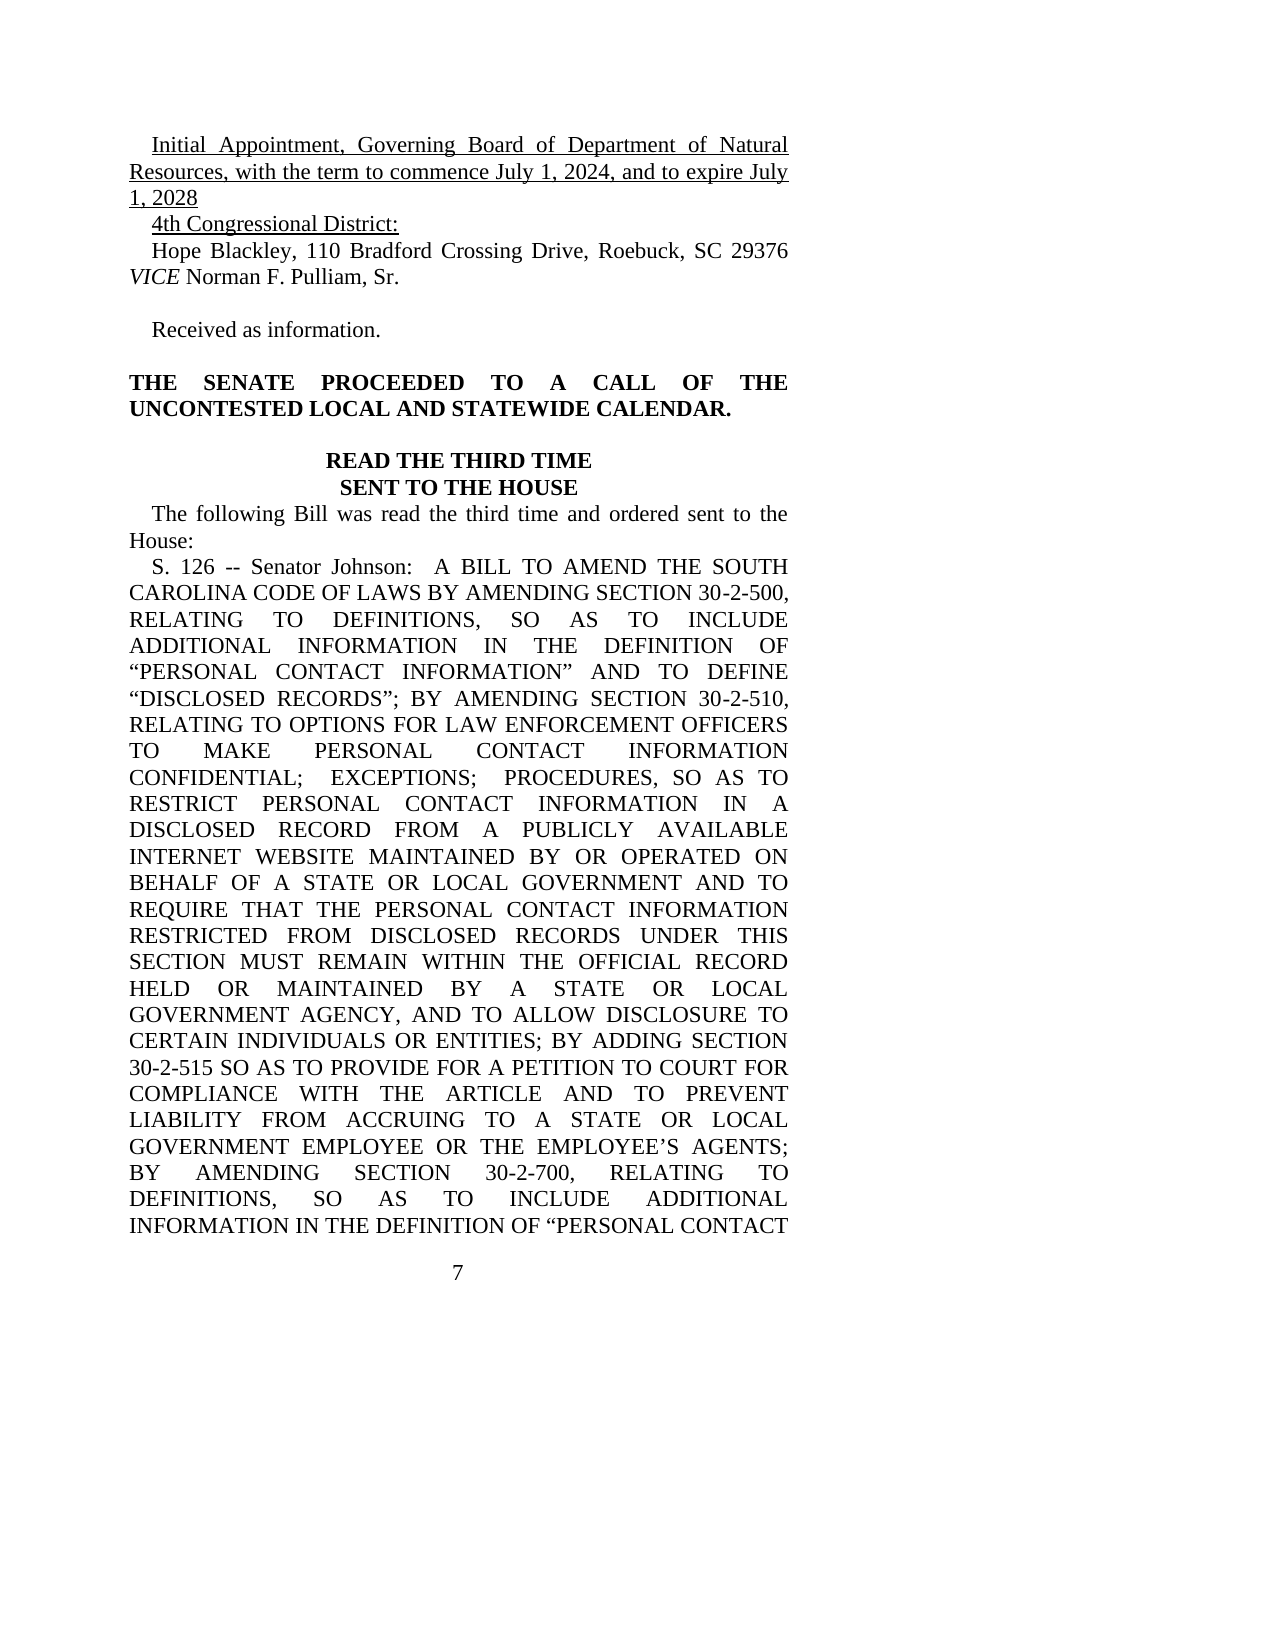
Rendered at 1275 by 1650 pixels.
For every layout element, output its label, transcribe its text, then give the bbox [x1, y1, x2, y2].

text The following Bill was read the third time and ordered sent to the House: [129, 500, 789, 553]
text READ THE THIRD TIME [129, 448, 789, 474]
text THE SENATE PROCEEDED TO A CALL OF THE UNCONTESTED LOCAL AND STATEWIDE CALENDAR. [129, 368, 789, 421]
text 4th Congressional District: [129, 210, 789, 237]
text Received as information. [129, 316, 789, 342]
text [129, 553, 789, 1238]
text SENT TO THE HOUSE [129, 474, 789, 500]
text Initial Appointment, Governing Board of Department of Natural Resources, with the term to commence July 1, 2024, and to expire July 1, 2028 [129, 131, 789, 181]
text Initial Appointment, Governing Board of Department of Natural Resources, with the term to commence July 1, 2024, and to expire July 1, 2028 [129, 182, 789, 210]
text Hope Blackley, 110 Bradford Crossing Drive, Roebuck, SC 29376 VICE Norman F. Pulliam, Sr. [129, 237, 789, 289]
